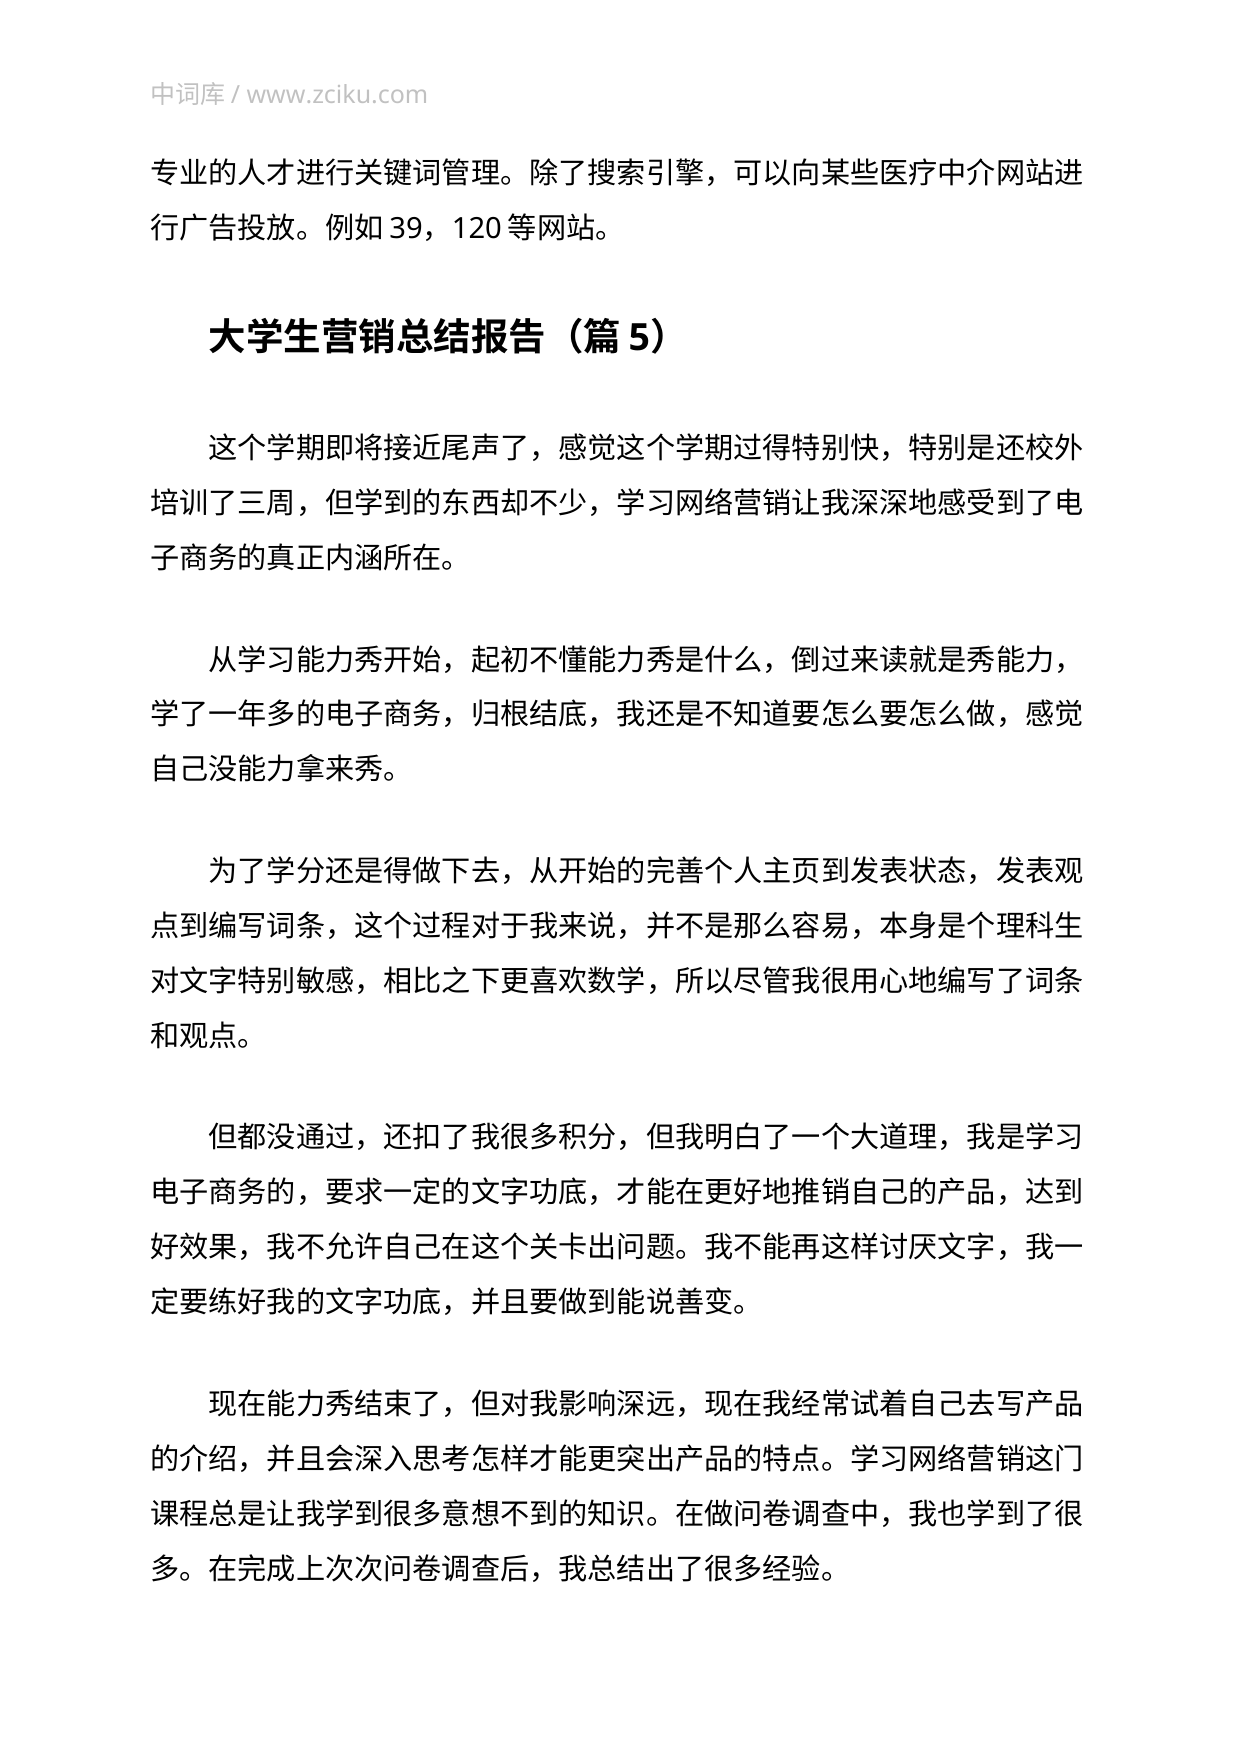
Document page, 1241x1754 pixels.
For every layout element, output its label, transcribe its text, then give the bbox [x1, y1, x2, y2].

text 现在能力秀结束了，但对我影响深远，现在我经常试着自己去写产品的介绍，并且会深入思考怎样才能更突出产品的特点。学习网络营销这门课程总是让我学到很多意想不到的知识。在做问卷调查中，我也学到了很多。在完成上次次问卷调查后，我总结出了很多经验。 [150, 1381, 1090, 1587]
text 但都没通过，还扣了我很多积分，但我明白了一个大道理，我是学习电子商务的，要求一定的文字功底，才能在更好地推销自己的产品，达到好效果，我不允许自己在这个关卡出问题。我不能再这样讨厌文字，我一定要练好我的文字功底，并且要做到能说善变。 [150, 1114, 1090, 1321]
text 从学习能力秀开始，起初不懂能力秀是什么，倒过来读就是秀能力，学了一年多的电子商务，归根结底，我还是不知道要怎么要怎么做，感觉自己没能力拿来秀。 [150, 636, 1090, 788]
text 这个学期即将接近尾声了，感觉这个学期过得特别快，特别是还校外培训了三周，但学到的东西却不少，学习网络营销让我深深地感受到了电子商务的真正内涵所在。 [150, 424, 1090, 577]
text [150, 150, 1090, 247]
text 为了学分还是得做下去，从开始的完善个人主页到发表状态，发表观点到编写词条，这个过程对于我来说，并不是那么容易，本身是个理科生对文字特别敏感，相比之下更喜欢数学，所以尽管我很用心地编写了词条和观点。 [150, 848, 1090, 1054]
text 大学生营销总结报告（篇5） [150, 307, 1090, 361]
